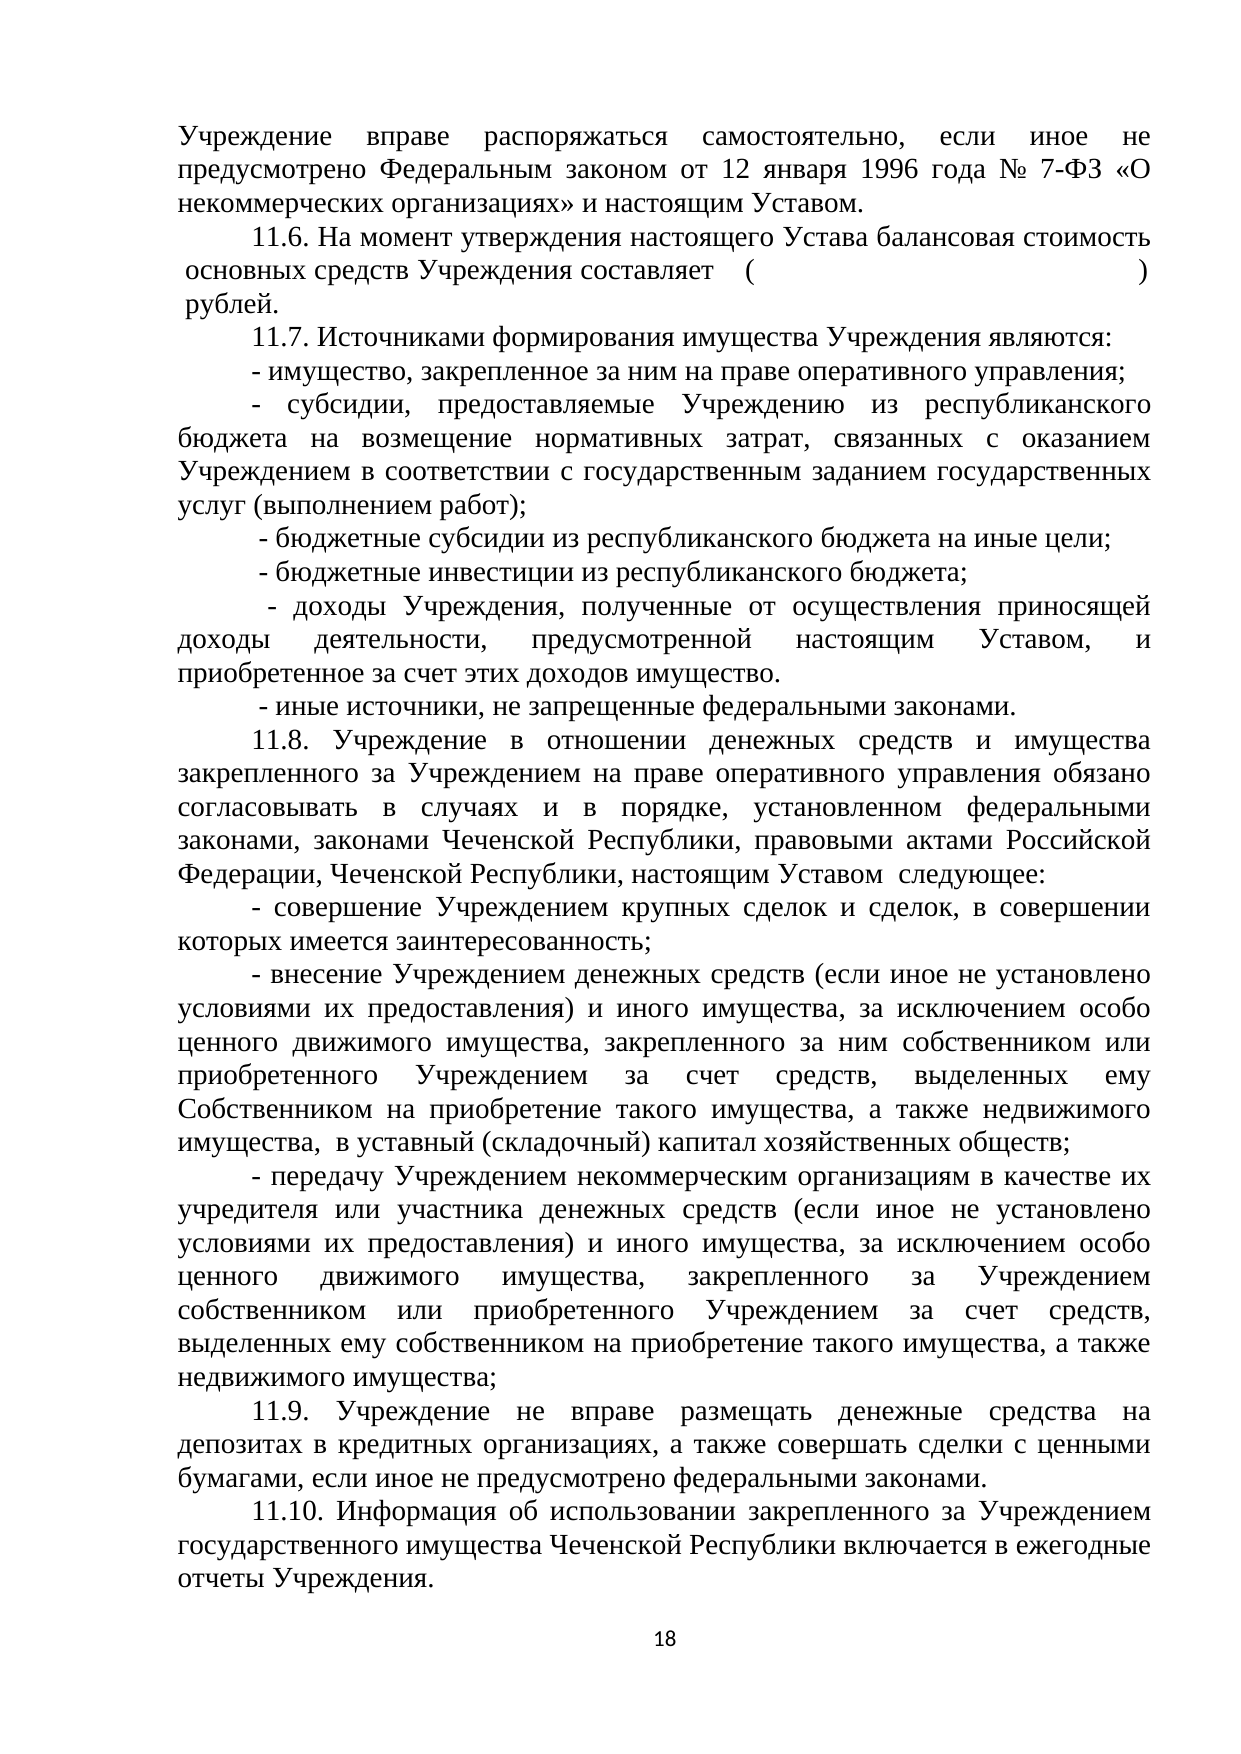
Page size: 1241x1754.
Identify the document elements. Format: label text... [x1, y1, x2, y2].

text - бюджетные субсидии из республиканского бюджета на иные цели; [177, 521, 1152, 554]
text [177, 118, 1152, 219]
text 11.10. Информация об использовании закрепленного за Учреждением государственного имущества Чеченской Республики включается в ежегодные отчеты Учреждения. [177, 1493, 1152, 1594]
text - передачу Учреждением некоммерческим организациям в качестве их учредителя или участника денежных средств (если иное не установлено условиями их предоставления) и иного имущества, за исключением особо ценного движимого имущества, закрепленного за Учреждением собственником или приобретенного Учреждением за счет средств, выделенных ему собственником на приобретение такого имущества, а также недвижимого имущества; [177, 1158, 1152, 1393]
text 11.8. Учреждение в отношении денежных средств и имущества закрепленного за Учреждением на праве оперативного управления обязано согласовывать в случаях и в порядке, установленном федеральными законами, законами Чеченской Республики, правовыми актами Российской Федерации, Чеченской Республики, настоящим Уставом следующее: [177, 722, 1152, 889]
text - субсидии, предоставляемые Учреждению из республиканского бюджета на возмещение нормативных затрат, связанных с оказанием Учреждением в соответствии с государственным заданием государственных услуг (выполнением работ); [177, 386, 1152, 521]
text - внесение Учреждением денежных средств (если иное не установлено условиями их предоставления) и иного имущества, за исключением особо ценного движимого имущества, закрепленного за ним собственником или приобретенного Учреждением за счет средств, выделенных ему Собственником на приобретение такого имущества, а также недвижимого имущества, в уставный (складочный) капитал хозяйственных обществ; [177, 957, 1152, 1158]
text 11.7. Источниками формирования имущества Учреждения являются: [177, 319, 1152, 353]
text 11.9. Учреждение не вправе размещать денежные средства на депозитах в кредитных организациях, а также совершать сделки с ценными бумагами, если иное не предусмотрено федеральными законами. [177, 1393, 1152, 1493]
text - совершение Учреждением крупных сделок и сделок, в совершении которых имеется заинтересованность; [177, 889, 1152, 957]
text 11.6. На момент утверждения настоящего Устава балансовая стоимость основных средств Учреждения составляет ( ) рублей. [185, 219, 1152, 319]
text - бюджетные инвестиции из республиканского бюджета; [177, 554, 1152, 588]
text - доходы Учреждения, полученные от осуществления приносящей доходы деятельности, предусмотренной настоящим Уставом, и приобретенное за счет этих доходов имущество. [177, 588, 1152, 688]
text - иные источники, не запрещенные федеральными законами. [177, 688, 1152, 722]
text - имущество, закрепленное за ним на праве оперативного управления; [177, 353, 1152, 386]
